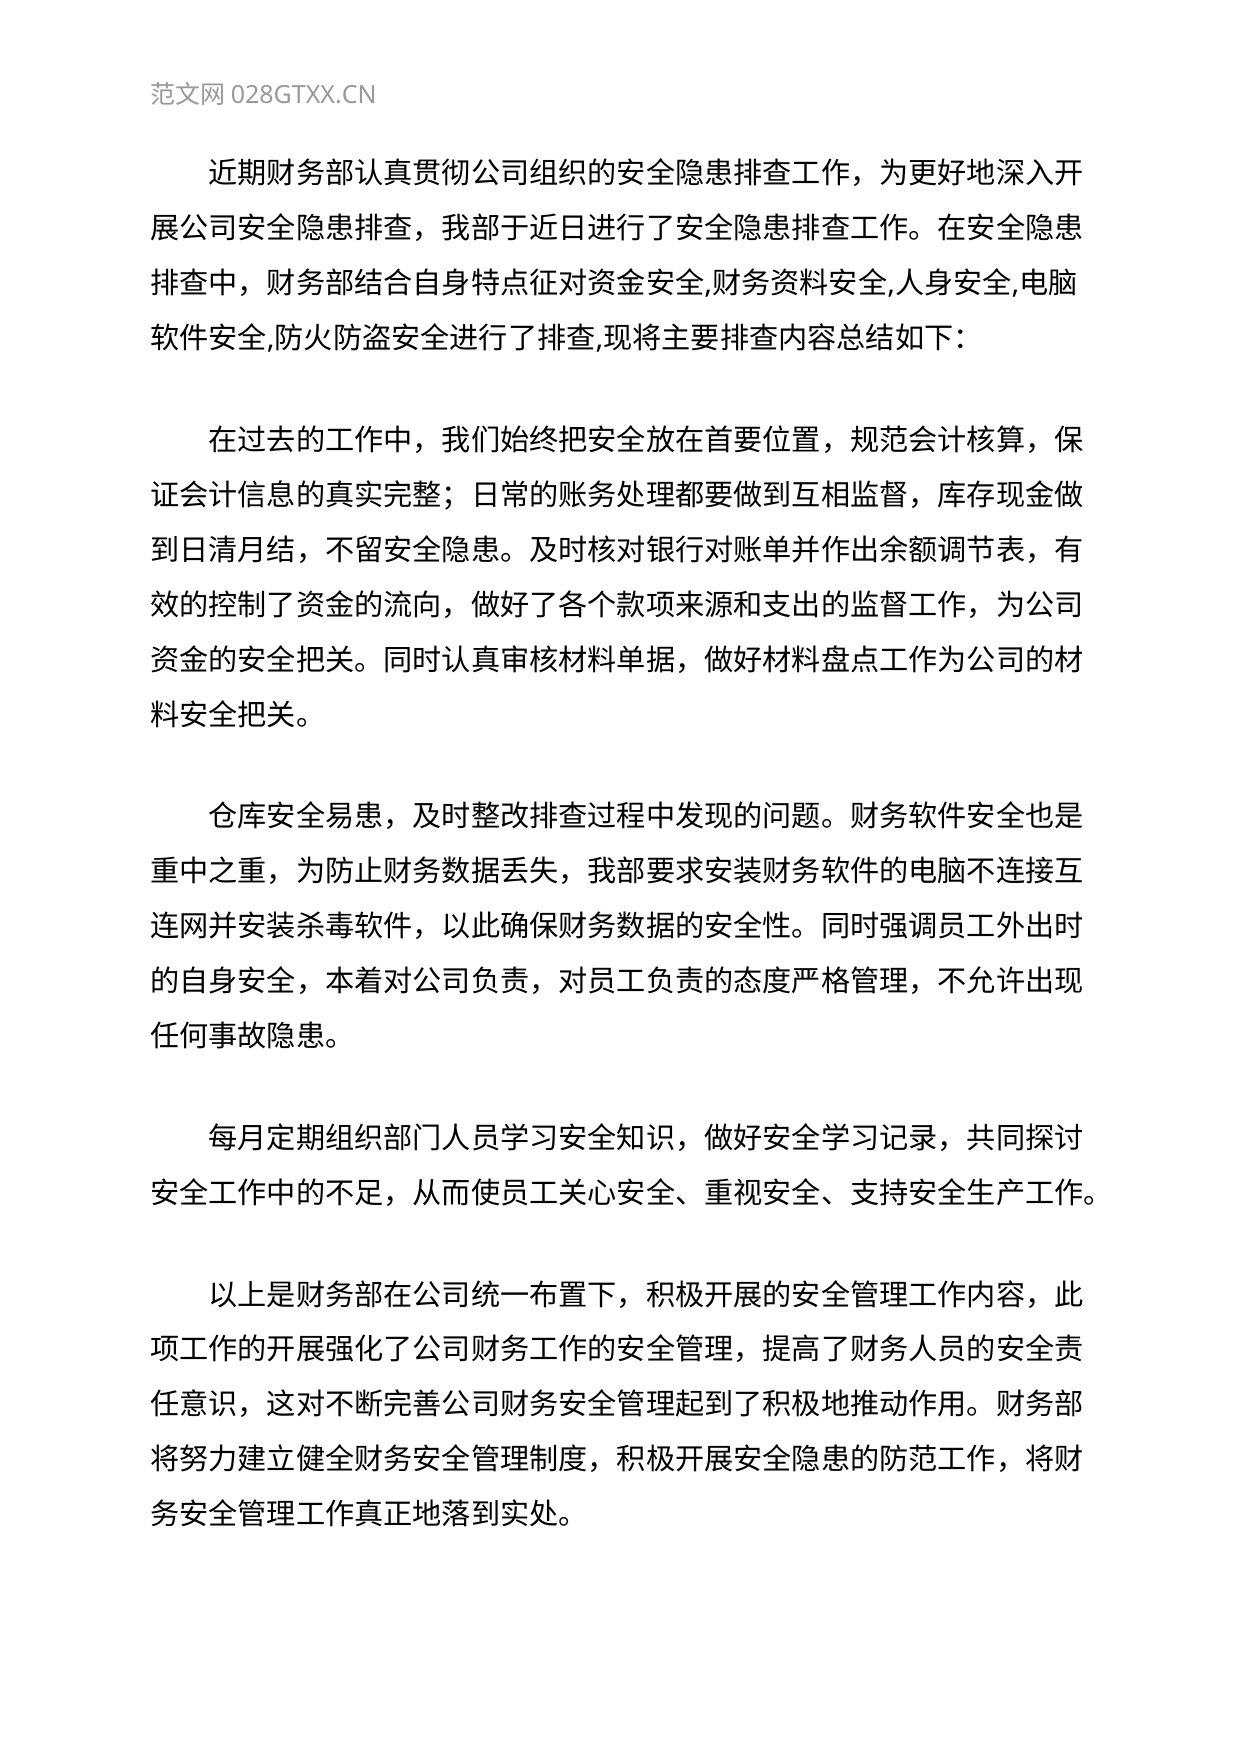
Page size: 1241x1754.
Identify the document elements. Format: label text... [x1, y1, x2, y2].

text 以上是财务部在公司统一布置下，积极开展的安全管理工作内容，此项工作的开展强化了公司财务工作的安全管理，提高了财务人员的安全责任意识，这对不断完善公司财务安全管理起到了积极地推动作用。财务部将努力建立健全财务安全管理制度，积极开展安全隐患的防范工作，将财务安全管理工作真正地落到实处。 [150, 1271, 1090, 1533]
text 近期财务部认真贯彻公司组织的安全隐患排查工作，为更好地深入开展公司安全隐患排查，我部于近日进行了安全隐患排查工作。在安全隐患排查中，财务部结合自身特点征对资金安全,财务资料安全,人身安全,电脑软件安全,防火防盗安全进行了排查,现将主要排查内容总结如下： [150, 150, 1090, 357]
text 每月定期组织部门人员学习安全知识，做好安全学习记录，共同探讨安全工作中的不足，从而使员工关心安全、重视安全、支持安全生产工作。 [150, 1114, 1090, 1212]
text 在过去的工作中，我们始终把安全放在首要位置，规范会计核算，保证会计信息的真实完整；日常的账务处理都要做到互相监督，库存现金做到日清月结，不留安全隐患。及时核对银行对账单并作出余额调节表，有效的控制了资金的流向，做好了各个款项来源和支出的监督工作，为公司资金的安全把关。同时认真审核材料单据，做好材料盘点工作为公司的材料安全把关。 [150, 417, 1090, 733]
text 仓库安全易患，及时整改排查过程中发现的问题。财务软件安全也是重中之重，为防止财务数据丢失，我部要求安装财务软件的电脑不连接互连网并安装杀毒软件，以此确保财务数据的安全性。同时强调员工外出时的自身安全，本着对公司负责，对员工负责的态度严格管理，不允许出现任何事故隐患。 [150, 793, 1090, 1055]
